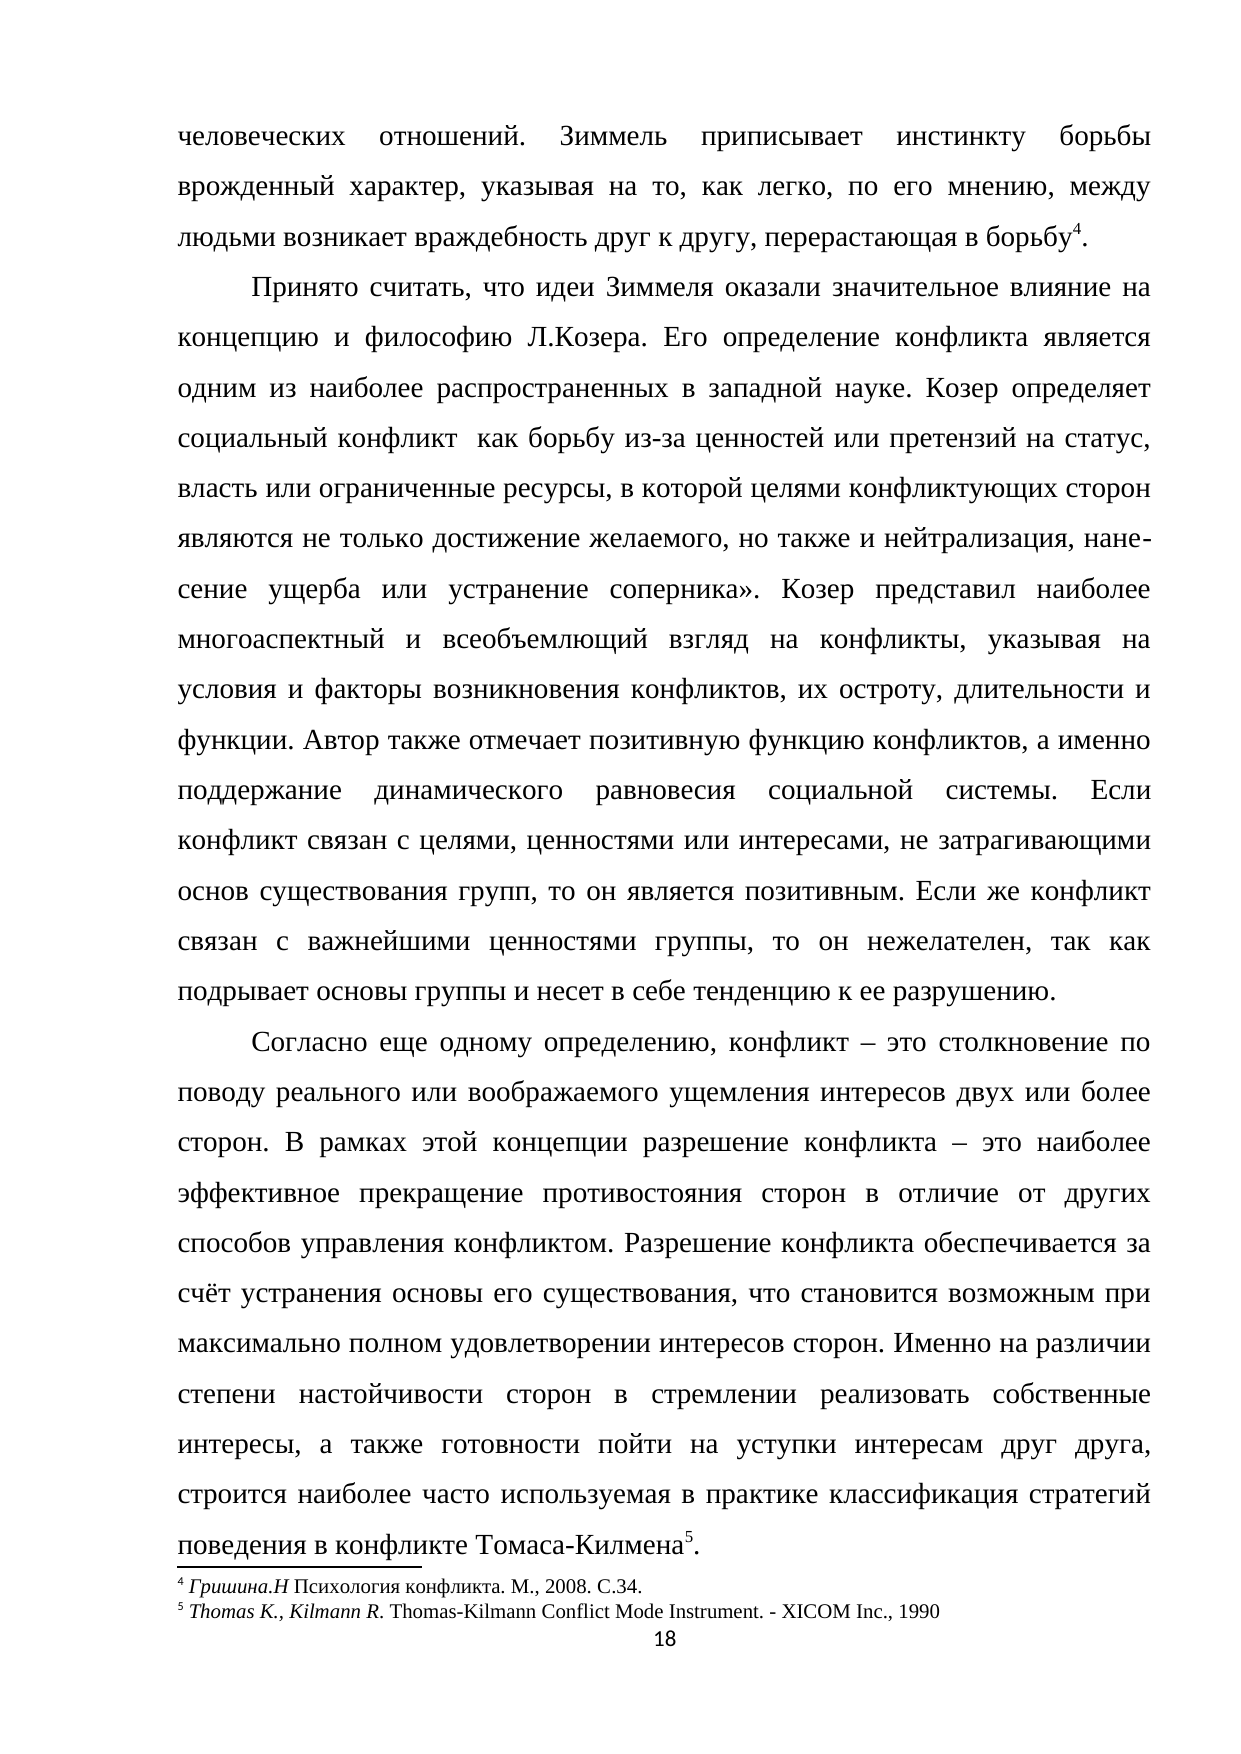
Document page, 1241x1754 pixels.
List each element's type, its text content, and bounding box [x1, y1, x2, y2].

text Принято считать, что идеи Зиммеля оказали значительное влияние на концепцию и философию Л.Козера. Его определение конфликта является одним из наиболее распространенных в западной науке. Козер определяет социальный конфликт как борьбу из-за ценностей или претензий на статус, власть или ограниченные ресурсы, в которой целями конфликтующих сторон являются не только достижение желаемого, но также и нейтрализация, нанесение ущерба или устранение соперника». Козер представил наиболее многоаспектный и всеобъемлющий взгляд на конфликты, указывая на условия и факторы возникновения конфликтов, их остроту, длительности и функции. Автор также отмечает позитивную функцию конфликтов, а именно поддержание динамического равновесия социальной системы. Если конфликт связан с целями, ценностями или интересами, не затрагивающими основ существования групп, то он является позитивным. Если же конфликт связан с важнейшими ценностями группы, то он нежелателен, так как подрывает основы группы и несет в себе тенденцию к ее разрушению. [177, 269, 1152, 1007]
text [177, 118, 1152, 252]
text Согласно еще одному определению, конфликт – это столкновение по поводу реального или воображаемого ущемления интересов двух или более сторон. В рамках этой концепции разрешение конфликта – это наиболее эффективное прекращение противостояния сторон в отличие от других способов управления конфликтом. Разрешение конфликта обеспечивается за счёт устранения основы его существования, что становится возможным при максимально полном удовлетворении интересов сторон. Именно на различии степени настойчивости сторон в стремлении реализовать собственные интересы, а также готовности пойти на уступки интересам друг друга, строится наиболее часто используемая в практике классификация стратегий поведения в конфликте Томаса-Килмена. [177, 1024, 1152, 1560]
